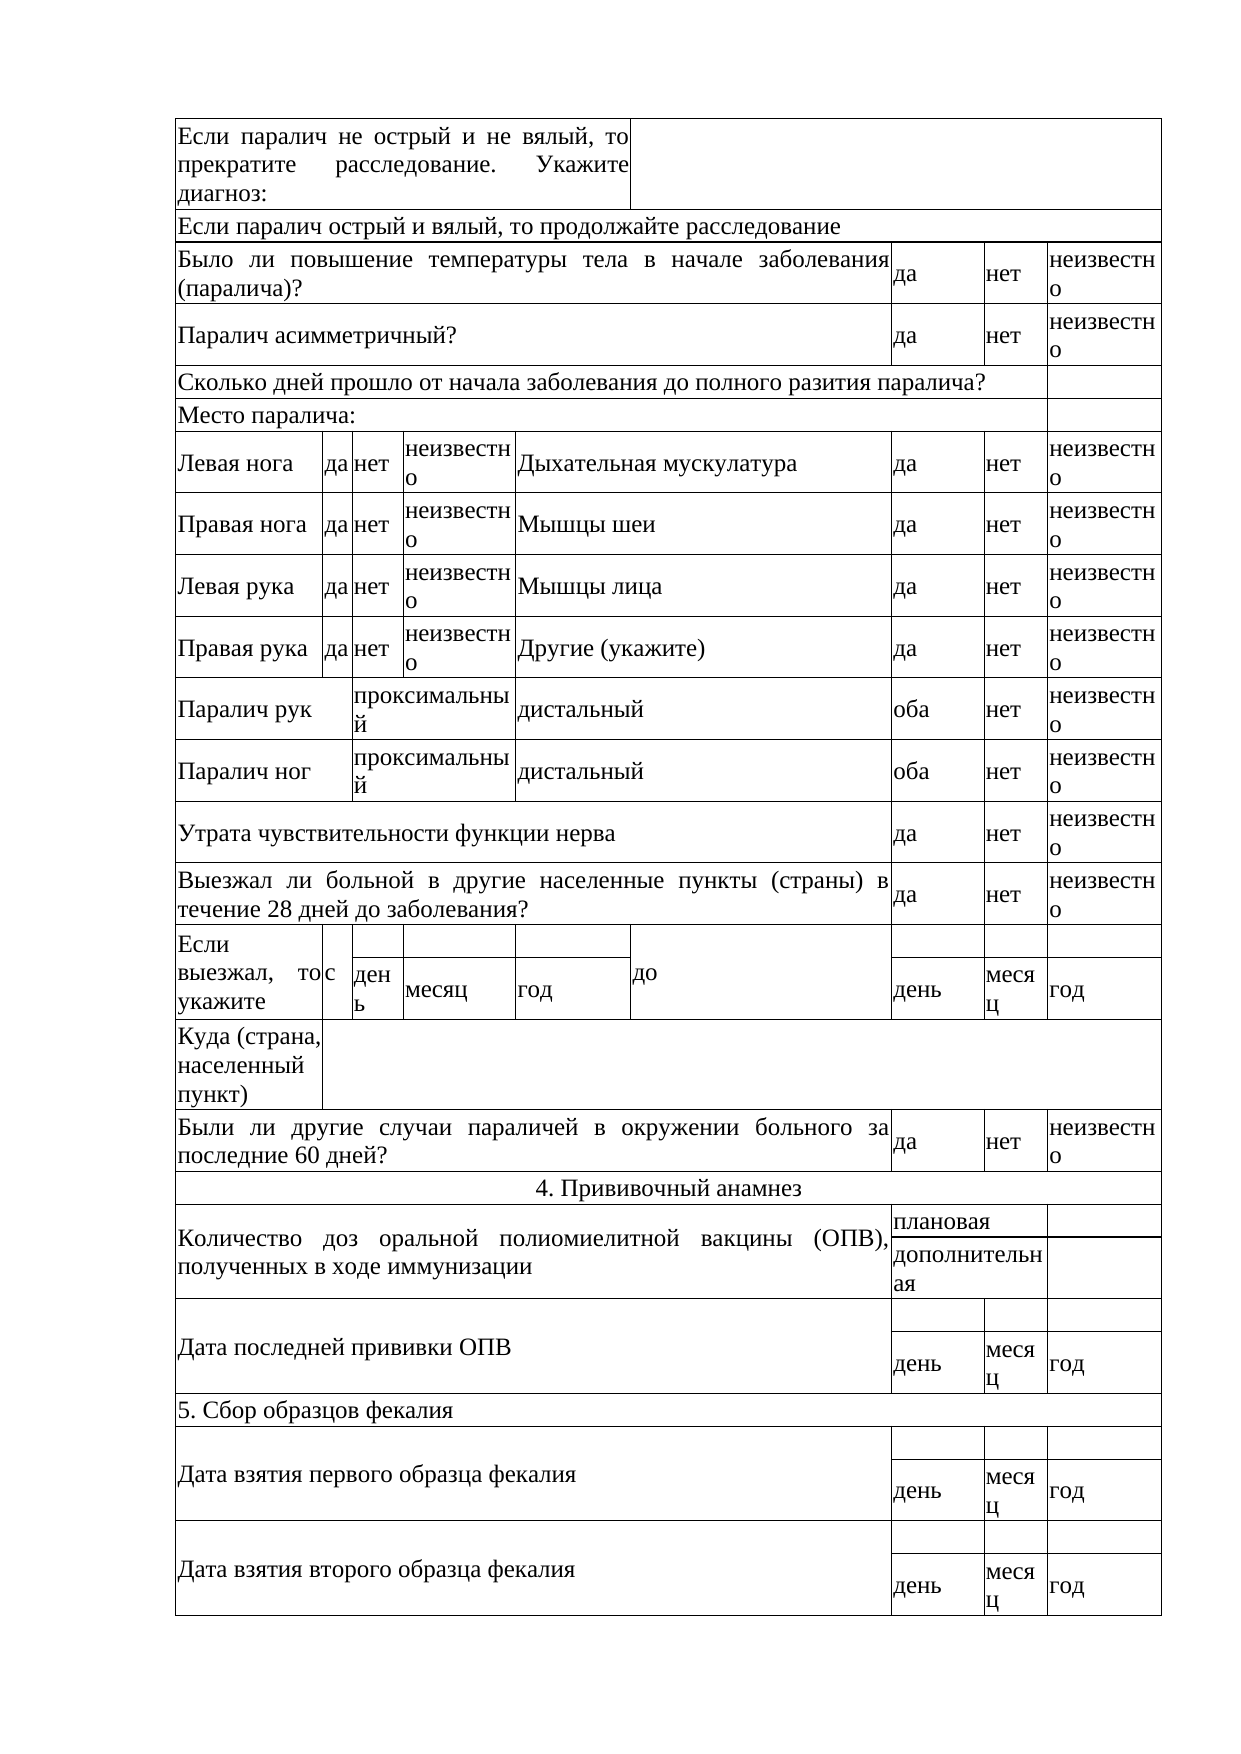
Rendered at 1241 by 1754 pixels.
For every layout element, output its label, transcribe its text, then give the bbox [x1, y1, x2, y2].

table_cell да [323, 555, 352, 616]
table_cell [1048, 1521, 1161, 1553]
table_cell Паралич асимметричный? [176, 304, 891, 365]
table_cell Дыхательная мускулатура [516, 432, 891, 492]
table_cell неизвестно [1048, 493, 1161, 554]
table_cell Паралич рук [176, 678, 352, 739]
table_cell нет [353, 493, 403, 554]
table_cell Если выезжал, то укажите [176, 925, 322, 1018]
table_cell неизвестно [404, 493, 515, 554]
table_cell неизвестно [1048, 740, 1161, 801]
table_cell Куда (страна, населенный пункт) [176, 1020, 322, 1109]
table_cell [631, 119, 1161, 208]
table_cell Если паралич острый и вялый, то продолжайте расследование [176, 210, 1161, 241]
table_cell [892, 1427, 984, 1458]
table_cell день [892, 1332, 984, 1393]
table_cell Дата взятия первого образца фекалия [176, 1427, 891, 1520]
table_cell день [353, 958, 403, 1018]
table_cell [1048, 1205, 1161, 1236]
table_cell месяц [985, 1554, 1047, 1615]
table_cell нет [985, 617, 1047, 677]
table_cell месяц [985, 1460, 1047, 1520]
table_cell день [892, 1460, 984, 1520]
table_cell дистальный [516, 678, 891, 739]
table_cell неизвестно [1048, 243, 1161, 303]
table_cell Левая рука [176, 555, 322, 616]
table_cell неизвестно [1048, 1110, 1161, 1171]
table_cell Выезжал ли больной в другие населенные пункты (страны) в течение 28 дней до заболевания? [176, 863, 891, 924]
table_cell [1048, 925, 1161, 957]
table_cell [1048, 1238, 1161, 1298]
table_cell дистальный [516, 740, 891, 801]
table_cell год [1048, 958, 1161, 1018]
table_cell нет [985, 1110, 1047, 1171]
table_cell Мышцы лица [516, 555, 891, 616]
table_cell Другие (укажите) [516, 617, 891, 677]
table_cell неизвестно [1048, 432, 1161, 492]
table_cell неизвестно [1048, 802, 1161, 862]
table_cell [985, 1521, 1047, 1553]
table_cell [985, 925, 1047, 957]
table_cell [404, 925, 515, 957]
table_cell нет [985, 493, 1047, 554]
table_cell да [892, 432, 984, 492]
table_cell Правая нога [176, 493, 322, 554]
table_cell Было ли повышение температуры тела в начале заболевания (паралича)? [176, 243, 891, 303]
table_cell год [1048, 1332, 1161, 1393]
table_cell год [1048, 1460, 1161, 1520]
table_cell год [516, 958, 630, 1018]
table_cell день [892, 958, 984, 1018]
table_cell нет [985, 304, 1047, 365]
table_cell [892, 1521, 984, 1553]
table_cell нет [985, 678, 1047, 739]
table_cell нет [985, 555, 1047, 616]
table_cell [985, 1427, 1047, 1458]
table_cell неизвестно [1048, 555, 1161, 616]
table_cell нет [353, 555, 403, 616]
table_cell Место паралича: [176, 399, 1047, 431]
table_cell нет [985, 432, 1047, 492]
table_cell Мышцы шеи [516, 493, 891, 554]
table_cell Левая нога [176, 432, 322, 492]
table_cell год [1048, 1554, 1161, 1615]
table_cell дополнительная [892, 1238, 1047, 1298]
table_cell месяц [985, 1332, 1047, 1393]
table_cell неизвестно [1048, 678, 1161, 739]
table_cell неизвестно [1048, 863, 1161, 924]
table_cell да [892, 243, 984, 303]
table_cell Правая рука [176, 617, 322, 677]
table_cell да [892, 493, 984, 554]
table_cell 5. Сбор образцов фекалия [176, 1394, 1161, 1426]
table_cell [323, 1020, 1161, 1109]
table_cell 4. Прививочный анамнез [176, 1172, 1161, 1203]
table_cell да [892, 1110, 984, 1171]
table_cell месяц [985, 958, 1047, 1018]
table_cell неизвестно [404, 432, 515, 492]
table_cell [1048, 1427, 1161, 1458]
table_cell нет [985, 740, 1047, 801]
table_cell да [892, 617, 984, 677]
table_cell [1048, 1299, 1161, 1331]
table_cell оба [892, 740, 984, 801]
table_cell нет [985, 243, 1047, 303]
table_cell Количество доз оральной полиомиелитной вакцины (ОПВ), полученных в ходе иммунизации [176, 1205, 891, 1298]
table_cell да [323, 617, 352, 677]
table_cell да [892, 555, 984, 616]
table_cell Паралич ног [176, 740, 352, 801]
table_cell проксимальный [353, 740, 515, 801]
table_cell неизвестно [404, 555, 515, 616]
table_cell да [323, 432, 352, 492]
table_cell с [323, 925, 352, 1018]
table_cell проксимальный [353, 678, 515, 739]
table_cell неизвестно [1048, 304, 1161, 365]
table_cell до [631, 925, 891, 1018]
table_cell нет [985, 863, 1047, 924]
table_cell [892, 925, 984, 957]
table_cell месяц [404, 958, 515, 1018]
table_cell [353, 925, 403, 957]
table_cell [1048, 366, 1161, 398]
table_cell неизвестно [1048, 617, 1161, 677]
table_cell неизвестно [404, 617, 515, 677]
table_cell да [892, 304, 984, 365]
table_cell [516, 925, 630, 957]
table_cell Утрата чувствительности функции нерва [176, 802, 891, 862]
table_cell Были ли другие случаи параличей в окружении больного за последние 60 дней? [176, 1110, 891, 1171]
table_cell день [892, 1554, 984, 1615]
table_cell нет [985, 802, 1047, 862]
table_cell да [323, 493, 352, 554]
table_cell Дата взятия второго образца фекалия [176, 1521, 891, 1615]
table_cell плановая [892, 1205, 1047, 1236]
table_cell Дата последней прививки ОПВ [176, 1299, 891, 1393]
table_cell [985, 1299, 1047, 1331]
table_cell Сколько дней прошло от начала заболевания до полного разития паралича? [176, 366, 1047, 398]
table_cell Если паралич не острый и не вялый, то прекратите расследование. Укажите диагноз: [176, 119, 630, 208]
table_cell нет [353, 617, 403, 677]
table_cell [1048, 399, 1161, 431]
table_cell нет [353, 432, 403, 492]
table_cell да [892, 863, 984, 924]
table_cell оба [892, 678, 984, 739]
table_cell да [892, 802, 984, 862]
table_cell [892, 1299, 984, 1331]
